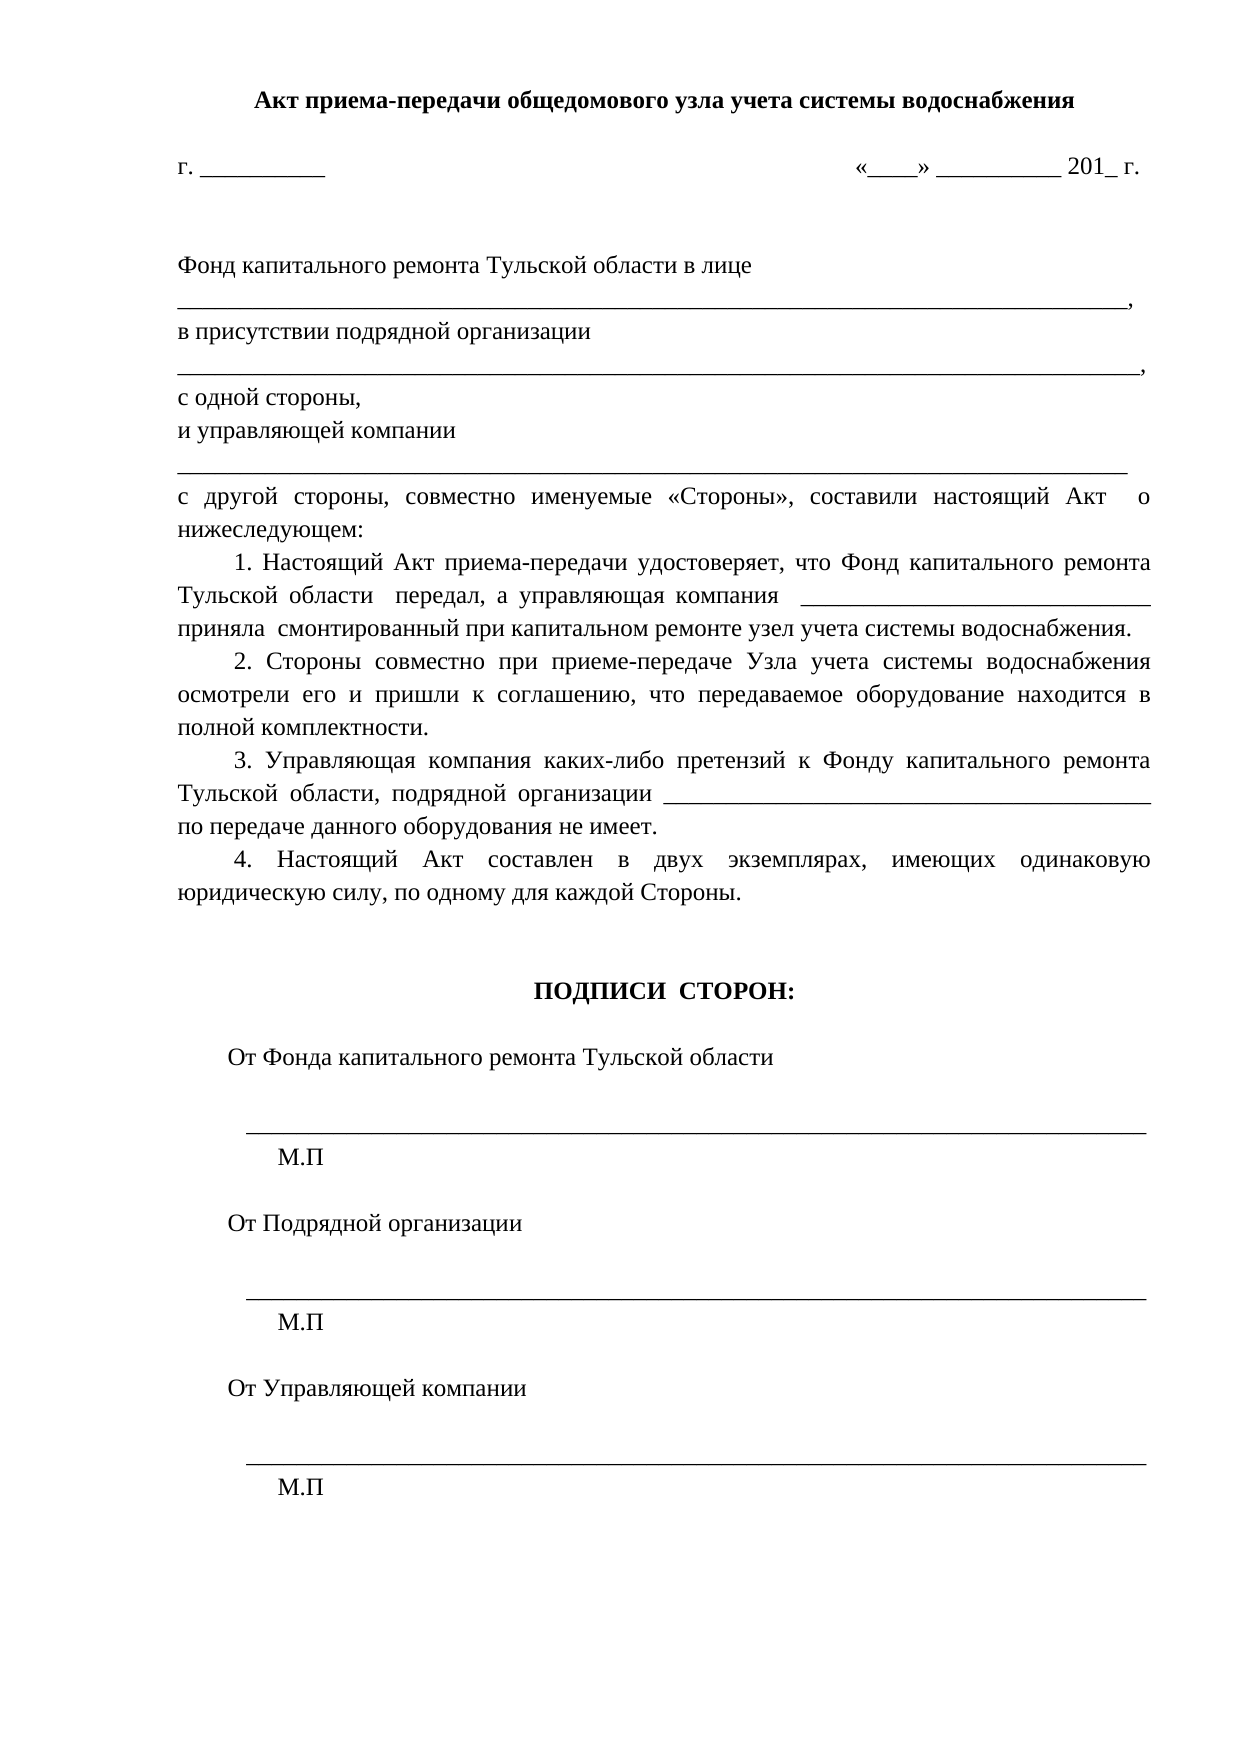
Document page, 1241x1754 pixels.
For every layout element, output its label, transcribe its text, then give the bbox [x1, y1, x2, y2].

text Акт приема-передачи общедомового узла учета системы водоснабжения [177, 85, 1152, 114]
text ____________________________________________________________________________ [177, 448, 1152, 477]
text г. __________ «____» __________ 201_ г. [177, 151, 1152, 180]
text М.П [177, 1307, 1152, 1335]
text и управляющей компании [177, 415, 1152, 444]
text От Управляющей компании [177, 1373, 1152, 1401]
text в присутствии подрядной организации [177, 316, 1152, 345]
text с другой стороны, совместно именуемые «Стороны», составили настоящий Акт о нижеследующем: [177, 481, 1152, 543]
text Фонд капитального ремонта Тульской области в лице ____________________________________________________________________________, [177, 250, 1152, 312]
text М.П [177, 1142, 1152, 1170]
text М.П [177, 1472, 1152, 1501]
text 3. Управляющая компания каких-либо претензий к Фонду капитального ремонта Тульской области, подрядной организации _______________________________________ по передаче данного оборудования не имеет. [177, 745, 1152, 840]
text ПОДПИСИ СТОРОН: [177, 976, 1152, 1005]
text 4. Настоящий Акт составлен в двух экземплярах, имеющих одинаковую юридическую силу, по одному для каждой Стороны. [177, 844, 1152, 906]
text _____________________________________________________________________________, с одной стороны, [177, 349, 1152, 411]
text 2. Стороны совместно при приеме-передаче Узла учета системы водоснабжения осмотрели его и пришли к соглашению, что передаваемое оборудование находится в полной комплектности. [177, 646, 1152, 741]
text ________________________________________________________________________ [177, 1108, 1152, 1137]
text ________________________________________________________________________ [177, 1274, 1152, 1302]
text От Подрядной организации [177, 1208, 1152, 1236]
text От Фонда капитального ремонта Тульской области [177, 1042, 1152, 1071]
text 1. Настоящий Акт приема-передачи удостоверяет, что Фонд капитального ремонта Тульской области передал, а управляющая компания ____________________________ приняла смонтированный при капитальном ремонте узел учета системы водоснабжения. [177, 547, 1152, 642]
text ________________________________________________________________________ [177, 1439, 1152, 1467]
